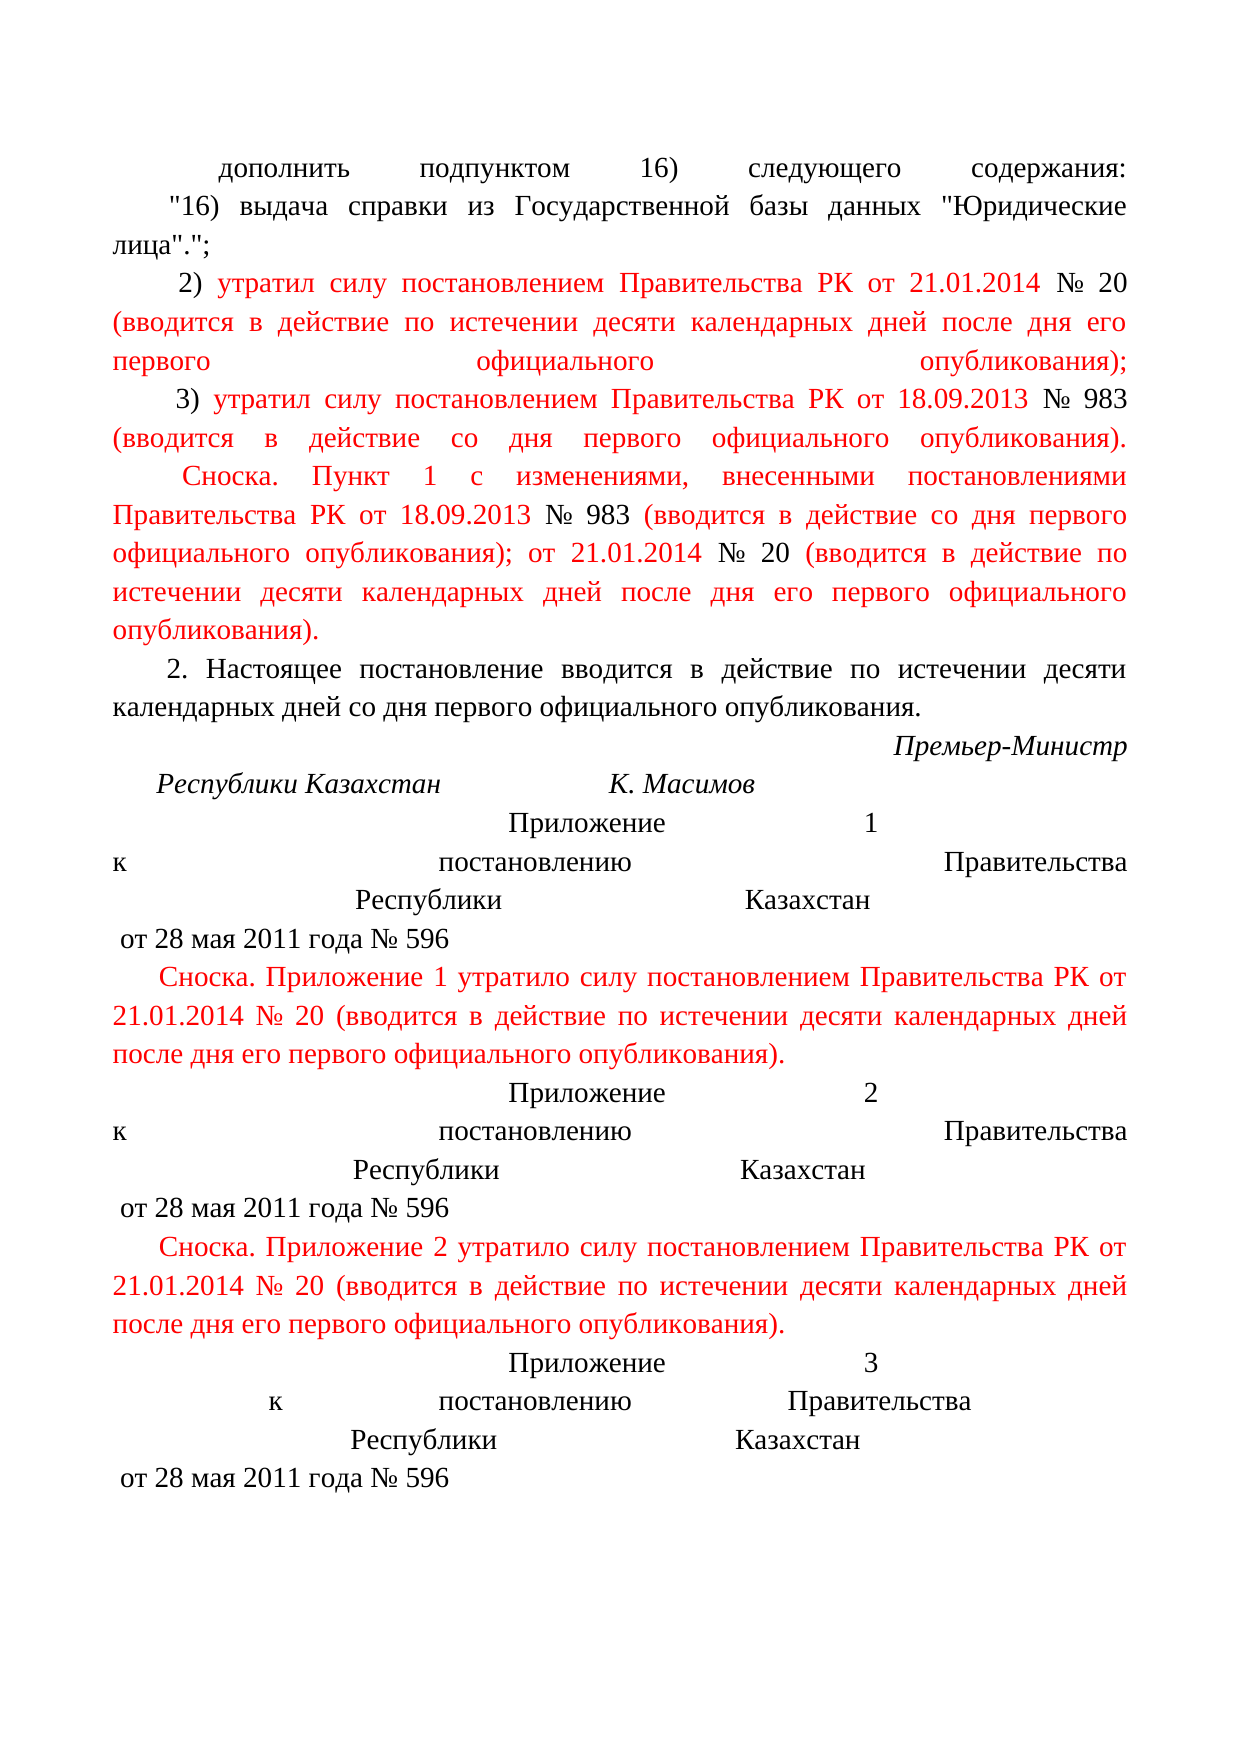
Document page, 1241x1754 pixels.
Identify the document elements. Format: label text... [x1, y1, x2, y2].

text Сноска. Приложение 1 утратило силу постановлением Правительства РК от 21.01.2014 № 20 (вводится в действие по истечении десяти календарных дней после дня его первого официального опубликования). [112, 959, 1128, 1070]
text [112, 150, 1128, 723]
text Сноска. Приложение 2 утратило силу постановлением Правительства РК от 21.01.2014 № 20 (вводится в действие по истечении десяти календарных дней после дня его первого официального опубликования). [112, 1229, 1128, 1340]
text Приложение 1 к постановлению Правительства Республики Казахстан от 28 мая 2011 года № 596 [112, 805, 1128, 954]
text Приложение 3 к постановлению Правительства Республики Казахстан от 28 мая 2011 года № 596 [112, 1345, 1128, 1494]
text Приложение 2 к постановлению Правительства Республики Казахстан от 28 мая 2011 года № 596 [112, 1075, 1128, 1224]
text Премьер-Министр Республики Казахстан К. Масимов [112, 728, 1128, 800]
